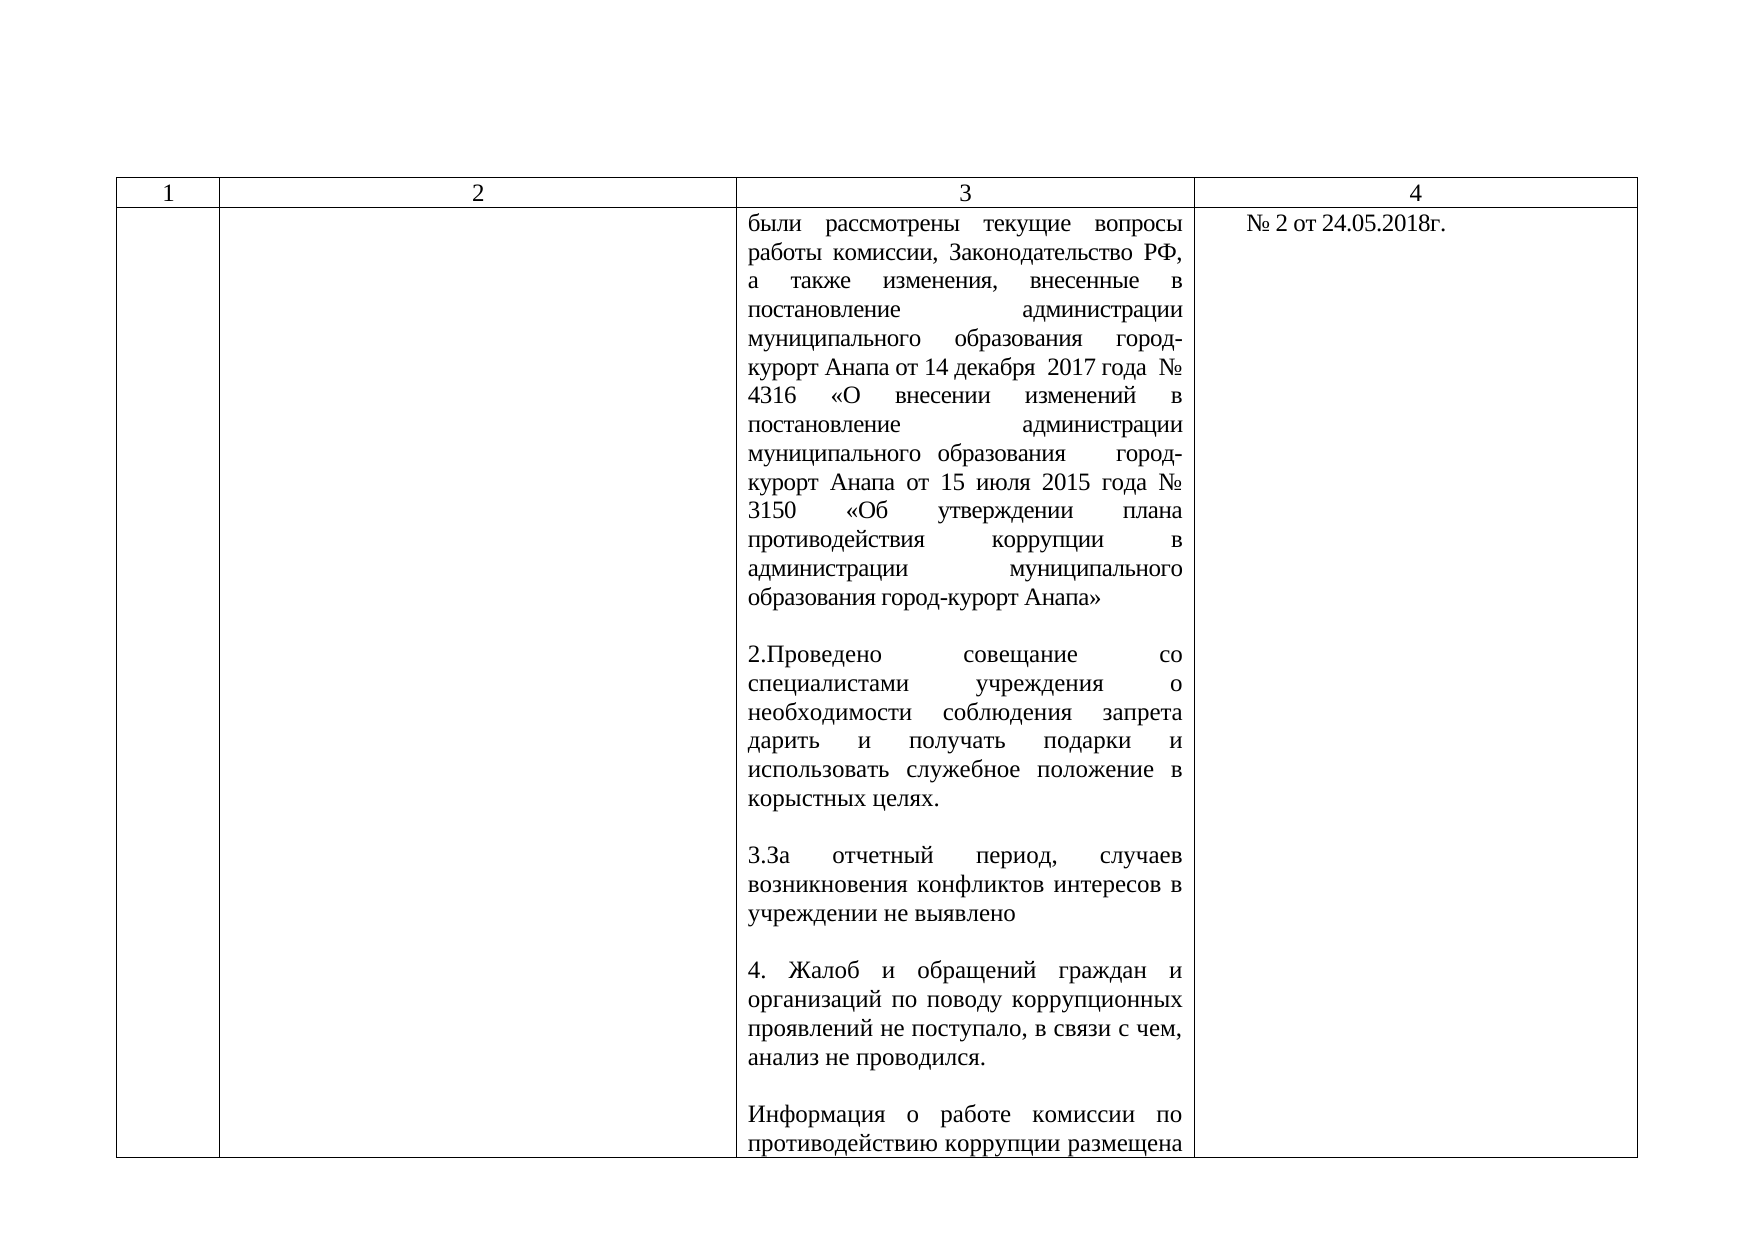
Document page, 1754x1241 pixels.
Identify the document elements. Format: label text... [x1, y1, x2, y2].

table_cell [1195, 208, 1637, 1157]
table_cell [737, 208, 1194, 1157]
table_header 1 [117, 178, 219, 207]
table_header 2 [220, 178, 736, 207]
table_header 4 [1195, 178, 1637, 207]
table_header 3 [737, 178, 1194, 207]
table_cell 2 [117, 208, 219, 1157]
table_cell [220, 208, 736, 1157]
